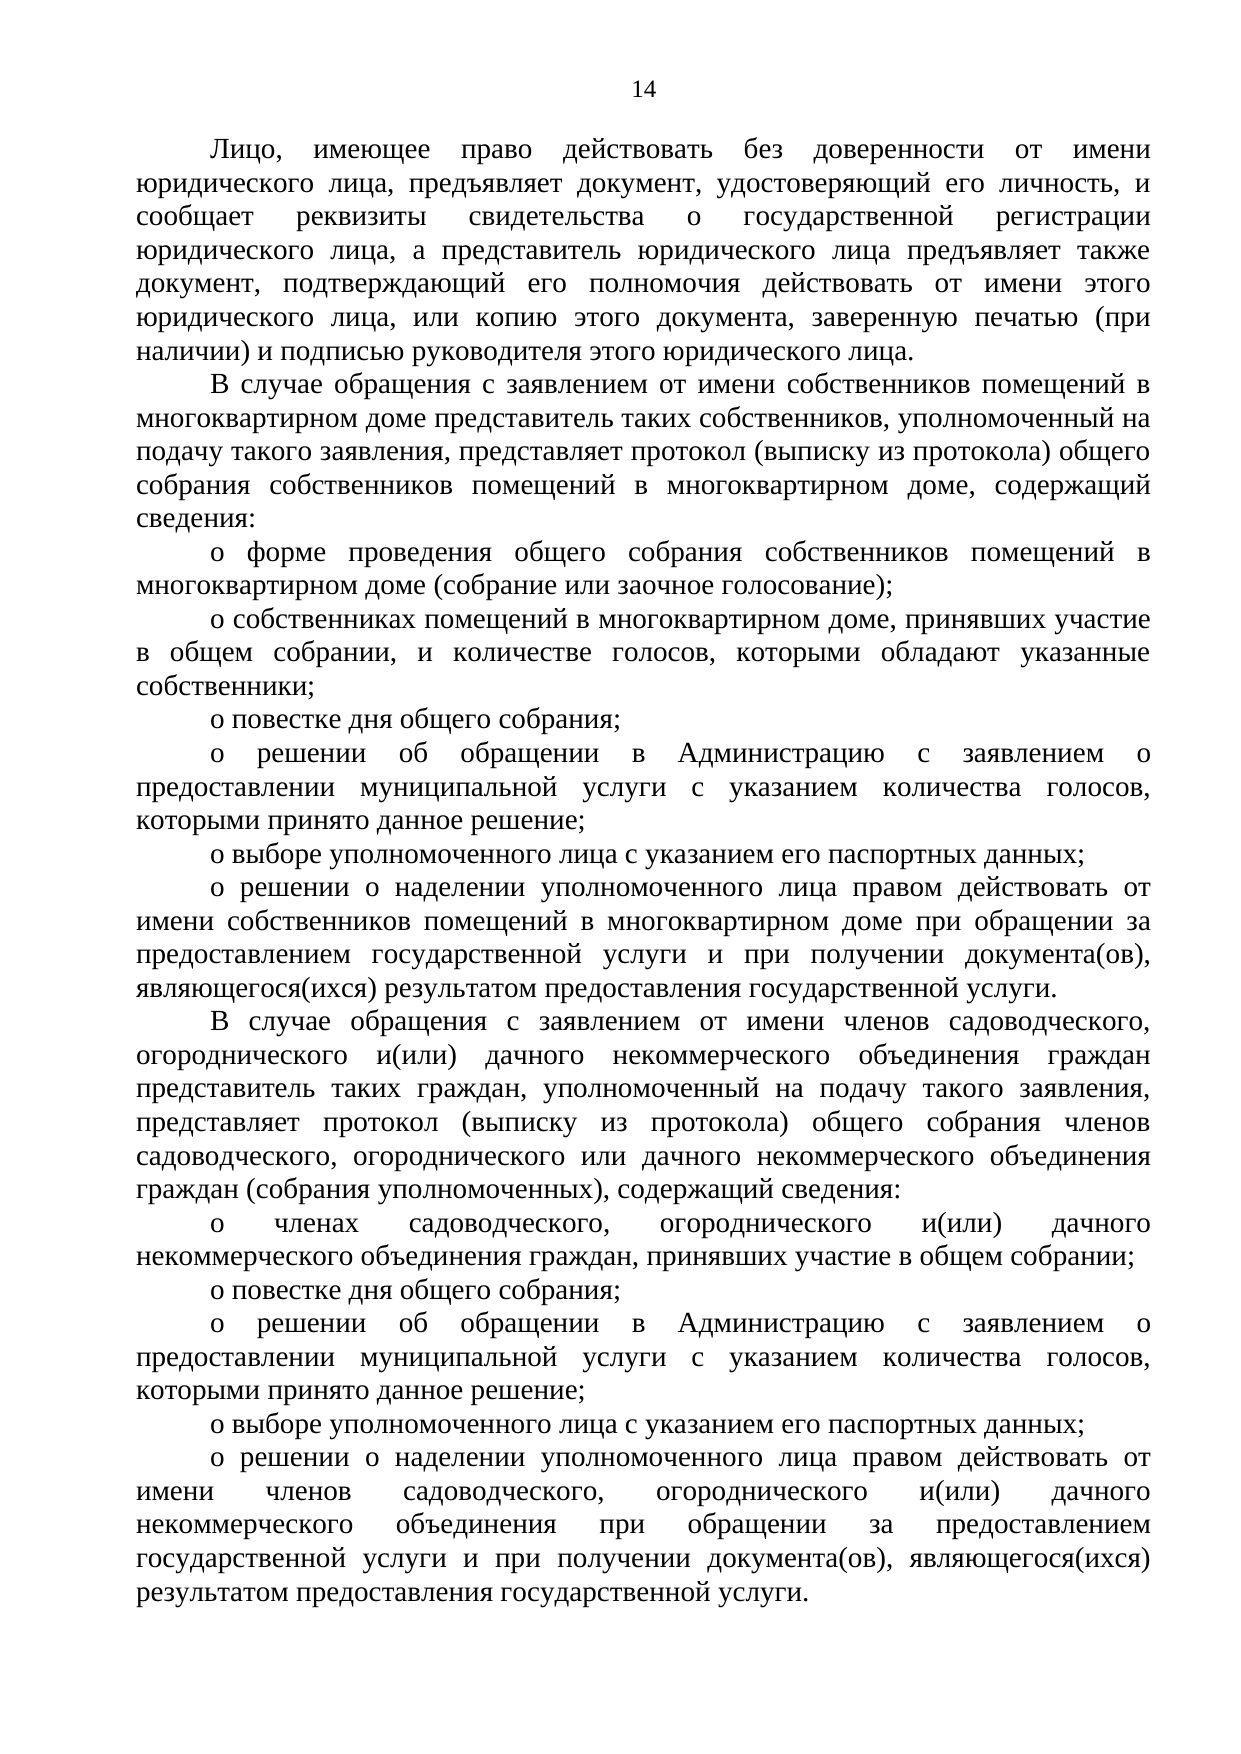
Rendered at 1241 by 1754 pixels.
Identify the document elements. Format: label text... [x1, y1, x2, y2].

text о форме проведения общего собрания собственников помещений в многоквартирном доме (собрание или заочное голосование); [136, 534, 1152, 601]
text о выборе уполномоченного лица с указанием его паспортных данных; [136, 1406, 1152, 1439]
text В случае обращения с заявлением от имени собственников помещений в многоквартирном доме представитель таких собственников, уполномоченный на подачу такого заявления, представляет протокол (выписку из протокола) общего собрания собственников помещений в многоквартирном доме, содержащий сведения: [136, 366, 1152, 534]
text о решении об обращении в Администрацию с заявлением о предоставлении муниципальной услуги с указанием количества голосов, которыми принято данное решение; [136, 1305, 1152, 1406]
text о решении об обращении в Администрацию с заявлением о предоставлении муниципальной услуги с указанием количества голосов, которыми принято данное решение; [136, 735, 1152, 836]
text о повестке дня общего собрания; [136, 1272, 1152, 1305]
text о повестке дня общего собрания; [136, 702, 1152, 735]
text о членах садоводческого, огороднического и(или) дачного некоммерческого объединения граждан, принявших участие в общем собрании; [136, 1205, 1152, 1272]
text о решении о наделении уполномоченного лица правом действовать от имени членов садоводческого, огороднического и(или) дачного некоммерческого объединения при обращении за предоставлением государственной услуги и при получении документа(ов), являющегося(ихся) результатом предоставления государственной услуги. [136, 1439, 1152, 1607]
text о собственниках помещений в многоквартирном доме, принявших участие в общем собрании, и количестве голосов, которыми обладают указанные собственники; [136, 601, 1152, 702]
text о решении о наделении уполномоченного лица правом действовать от имени собственников помещений в многоквартирном доме при обращении за предоставлением государственной услуги и при получении документа(ов), являющегося(ихся) результатом предоставления государственной услуги. [136, 869, 1152, 1003]
text В случае обращения с заявлением от имени членов садоводческого, огороднического и(или) дачного некоммерческого объединения граждан представитель таких граждан, уполномоченный на подачу такого заявления, представляет протокол (выписку из протокола) общего собрания членов садоводческого, огороднического или дачного некоммерческого объединения граждан (собрания уполномоченных), содержащий сведения: [136, 1003, 1152, 1205]
text Лицо, имеющее право действовать без доверенности от имени юридического лица, предъявляет документ, удостоверяющий его личность, и сообщает реквизиты свидетельства о государственной регистрации юридического лица, а представитель юридического лица предъявляет также документ, подтверждающий его полномочия действовать от имени этого юридического лица, или копию этого документа, заверенную печатью (при наличии) и подписью руководителя этого юридического лица. [136, 131, 1152, 366]
text о выборе уполномоченного лица с указанием его паспортных данных; [136, 836, 1152, 869]
